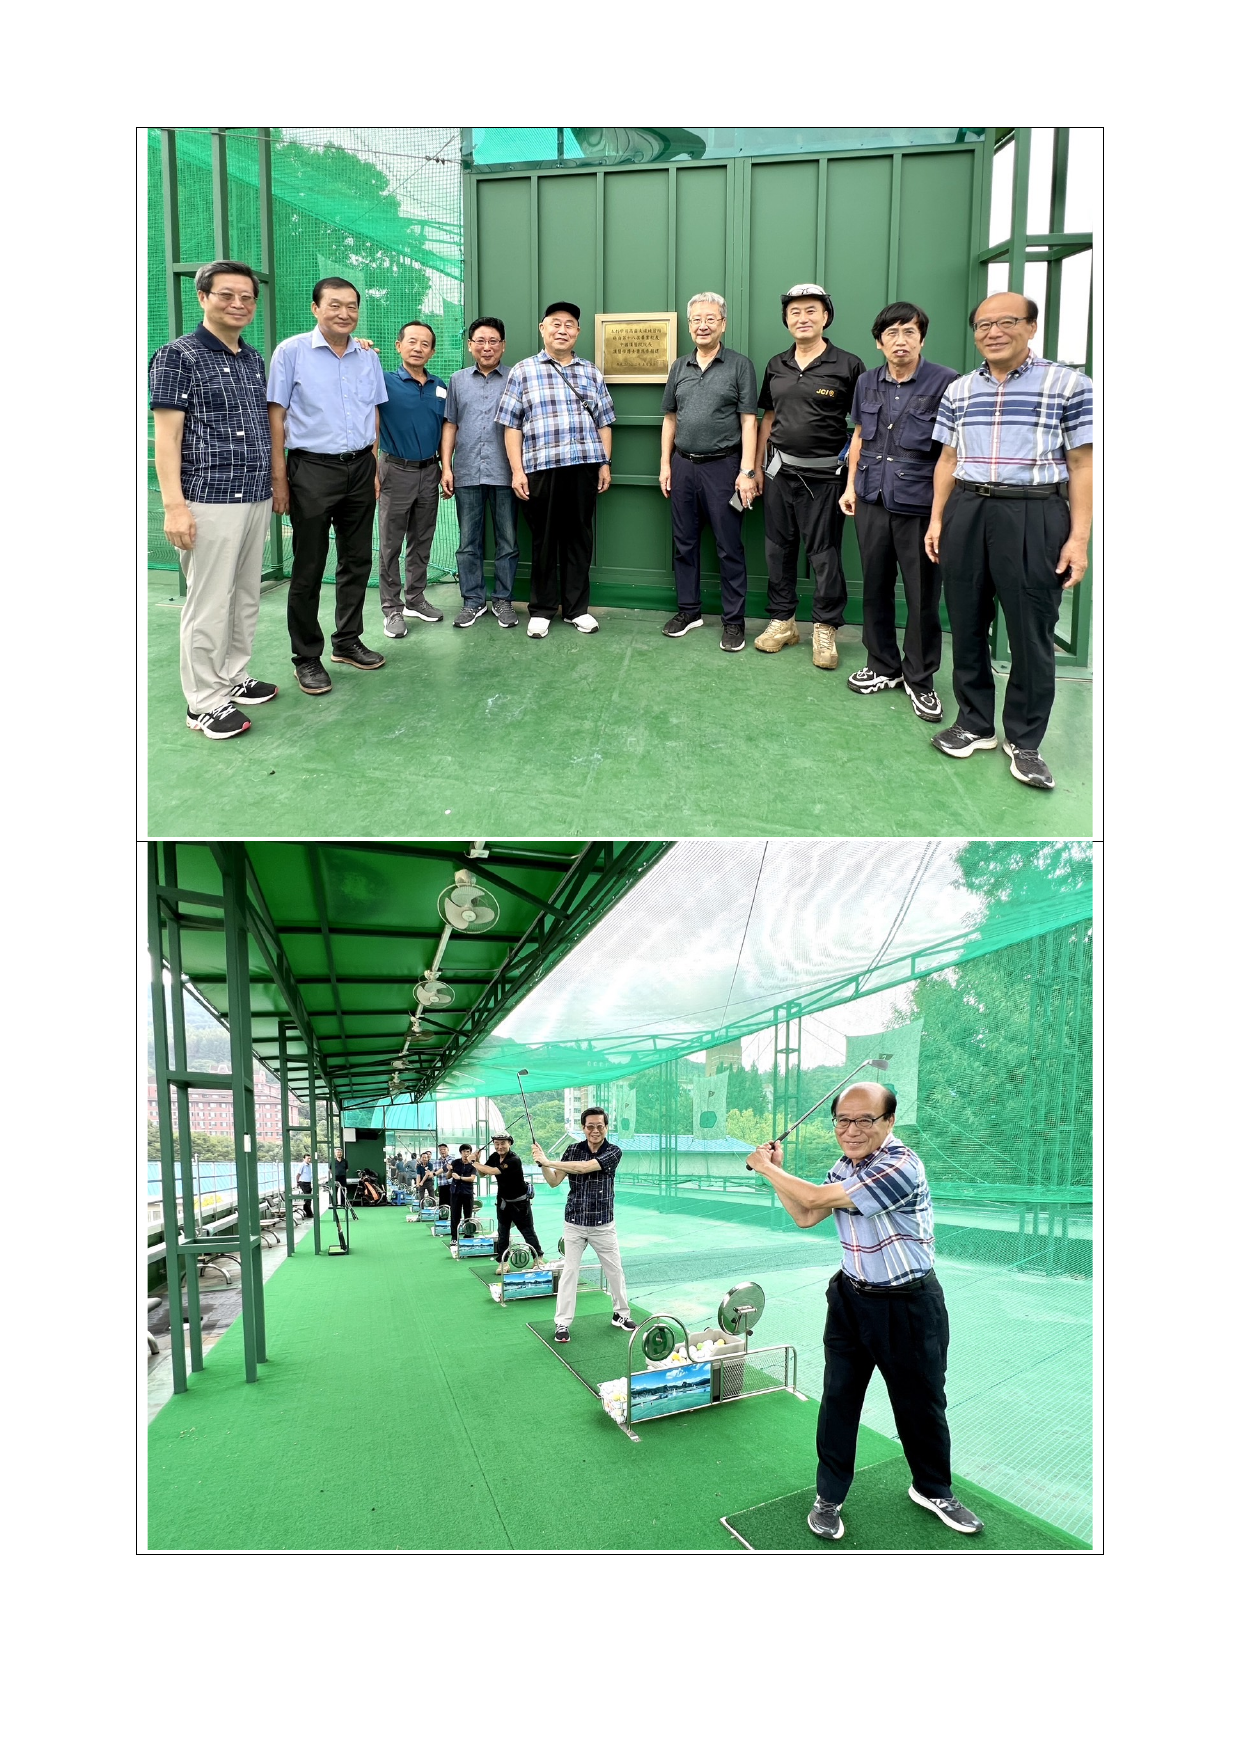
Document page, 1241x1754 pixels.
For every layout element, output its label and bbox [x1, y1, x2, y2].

picture [147, 128, 1093, 837]
picture [147, 841, 1093, 1550]
table_cell [137, 842, 1103, 1554]
table_cell [137, 128, 1103, 841]
